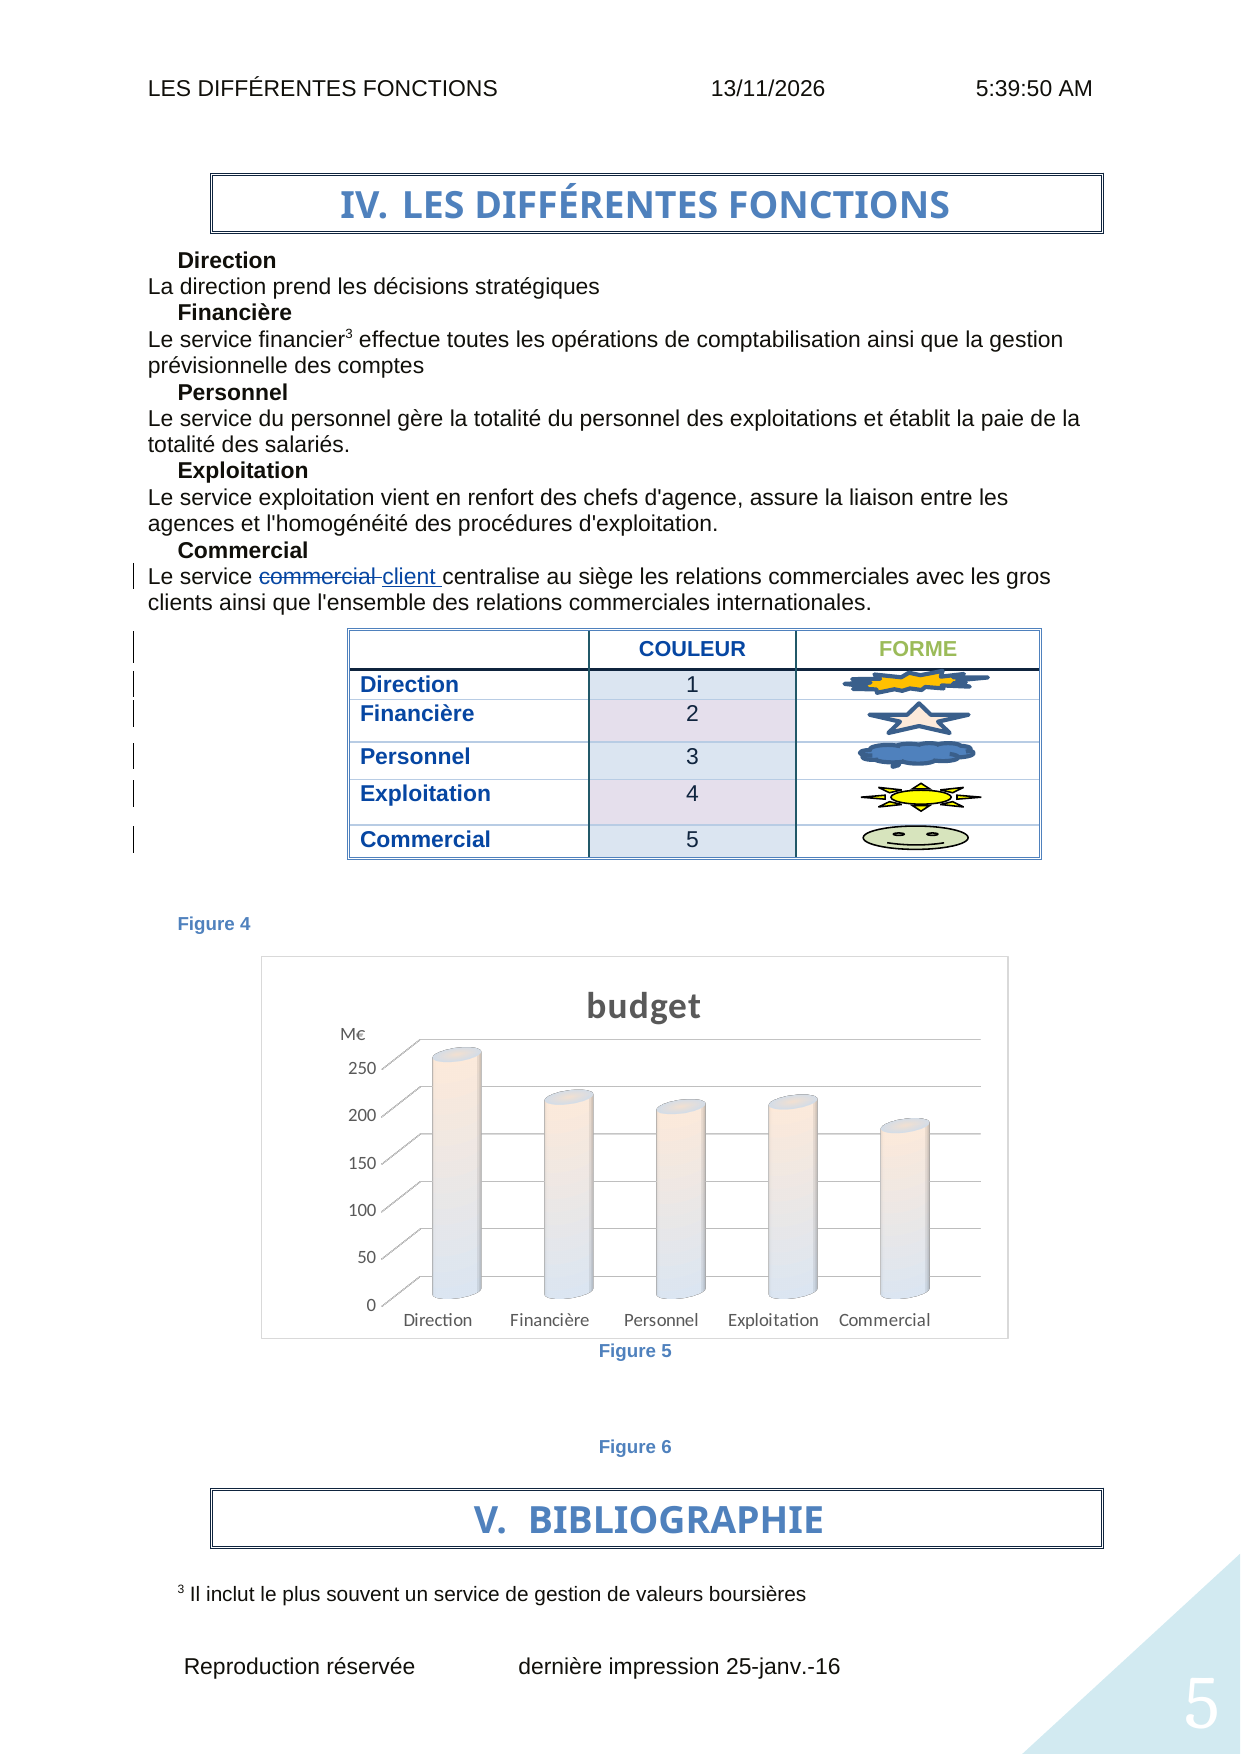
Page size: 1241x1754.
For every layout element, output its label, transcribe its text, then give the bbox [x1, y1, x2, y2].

text Figure 4 [148, 913, 1092, 935]
text Figure 5 [148, 1339, 1092, 1361]
table_cell [797, 743, 1039, 779]
table_cell 5 [590, 826, 795, 857]
table_cell [797, 671, 1039, 699]
table_cell 1 [590, 671, 795, 699]
text Personnel Le service du personnel gère la totalité du personnel des exploitations et établit la paie de la totalité des salariés. [148, 378, 1092, 457]
table_cell 3 [590, 743, 795, 779]
table_cell Commercial [350, 826, 588, 857]
table_cell 4 [590, 780, 795, 824]
text Exploitation Le service exploitation vient en renfort des chefs d'agence, assure la liaison entre les agences et l'homogénéité des procédures d'exploitation. [148, 457, 1092, 537]
table_cell 2 [590, 700, 795, 741]
table_cell Direction [350, 671, 588, 699]
text Financière Le service financier effectue toutes les opérations de comptabilisation ainsi que la gestion prévisionnelle des comptes [148, 299, 1092, 378]
table_cell Exploitation [350, 780, 588, 824]
table_cell [797, 700, 1039, 741]
table_cell Personnel [350, 743, 588, 779]
text Direction La direction prend les décisions stratégiques [148, 247, 1092, 299]
table_cell [797, 826, 1039, 857]
table_cell [797, 780, 1039, 824]
text Figure 6 [148, 1436, 1092, 1457]
subtitle LES DIFFÉRENTES FONCTIONS [213, 176, 1101, 231]
table_header forme [797, 631, 1039, 668]
text Commercial Le service centralise au siège les relations commerciales avec les gros clients ainsi que l'ensemble des relations commerciales internationales. [148, 537, 1092, 616]
table_header couleur [590, 631, 795, 668]
table_header [350, 631, 588, 668]
table_cell Financière [350, 700, 588, 741]
